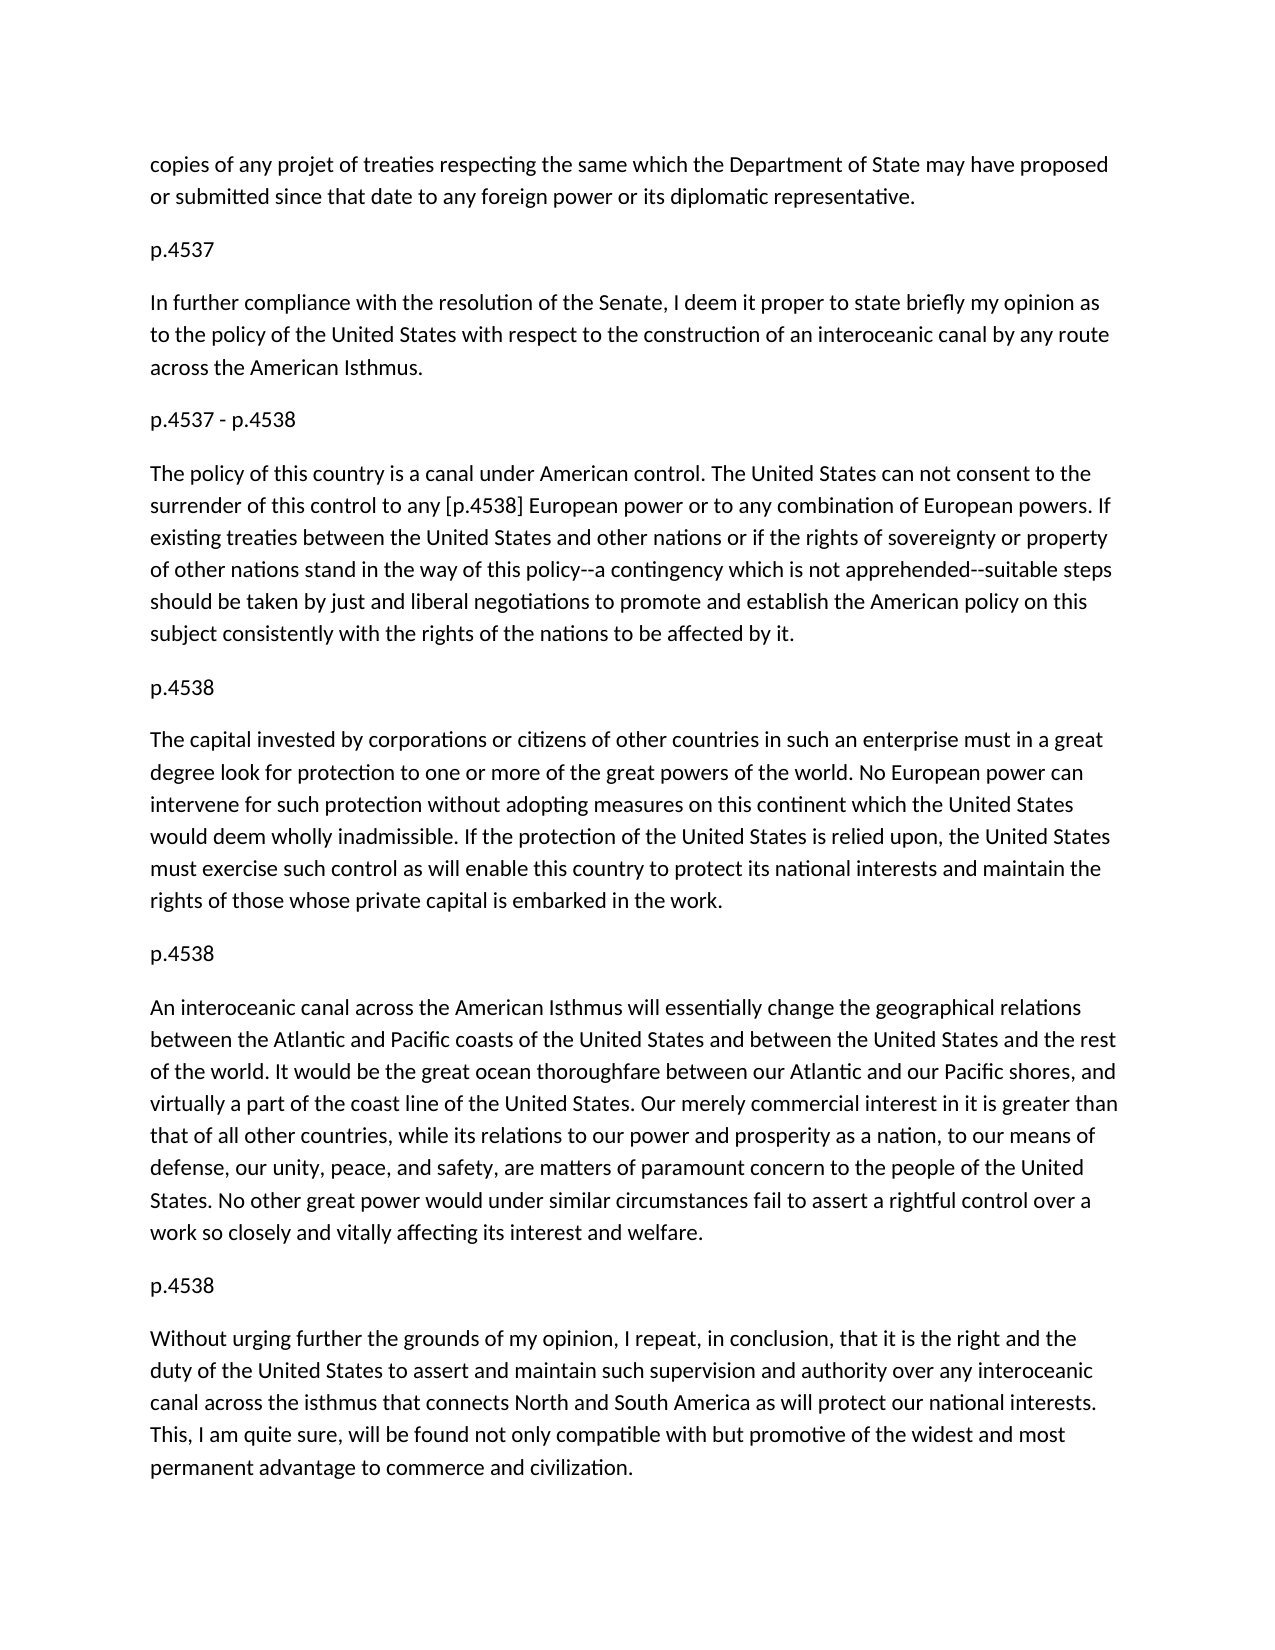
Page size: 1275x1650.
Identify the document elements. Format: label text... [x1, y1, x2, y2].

text p.4537 - p.4538 [150, 406, 1125, 434]
text An interoceanic canal across the American Isthmus will essentially change the geographical relations between the Atlantic and Pacific coasts of the United States and between the United States and the rest of the world. It would be the great ocean thoroughfare between our Atlantic and our Pacific shores, and virtually a part of the coast line of the United States. Our merely commercial interest in it is greater than that of all other countries, while its relations to our power and prosperity as a nation, to our means of defense, our unity, peace, and safety, are matters of paramount concern to the people of the United States. No other great power would under similar circumstances fail to assert a rightful control over a work so closely and vitally affecting its interest and welfare. [150, 993, 1125, 1246]
text The policy of this country is a canal under American control. The United States can not consent to the surrender of this control to any [p.4538] European power or to any combination of European powers. If existing treaties between the United States and other nations or if the rights of sovereignty or property of other nations stand in the way of this policy--a contingency which is not apprehended--suitable steps should be taken by just and liberal negotiations to promote and establish the American policy on this subject consistently with the rights of the nations to be affected by it. [150, 459, 1125, 648]
text p.4537 [150, 235, 1125, 263]
text The capital invested by corporations or citizens of other countries in such an enterprise must in a great degree look for protection to one or more of the great powers of the world. No European power can intervene for such protection without adopting measures on this continent which the United States would deem wholly inadmissible. If the protection of the United States is relied upon, the United States must exercise such control as will enable this country to protect its national interests and maintain the rights of those whose private capital is embarked in the work. [150, 726, 1125, 914]
text Without urging further the grounds of my opinion, I repeat, in conclusion, that it is the right and the duty of the United States to assert and maintain such supervision and authority over any interoceanic canal across the isthmus that connects North and South America as will protect our national interests. This, I am quite sure, will be found not only compatible with but promotive of the widest and most permanent advantage to commerce and civilization. [150, 1324, 1125, 1481]
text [150, 150, 1125, 210]
text p.4538 [150, 673, 1125, 701]
text In further compliance with the resolution of the Senate, I deem it proper to state briefly my opinion as to the policy of the United States with respect to the construction of an interoceanic canal by any route across the American Isthmus. [150, 288, 1125, 381]
text p.4538 [150, 939, 1125, 968]
text p.4538 [150, 1271, 1125, 1299]
